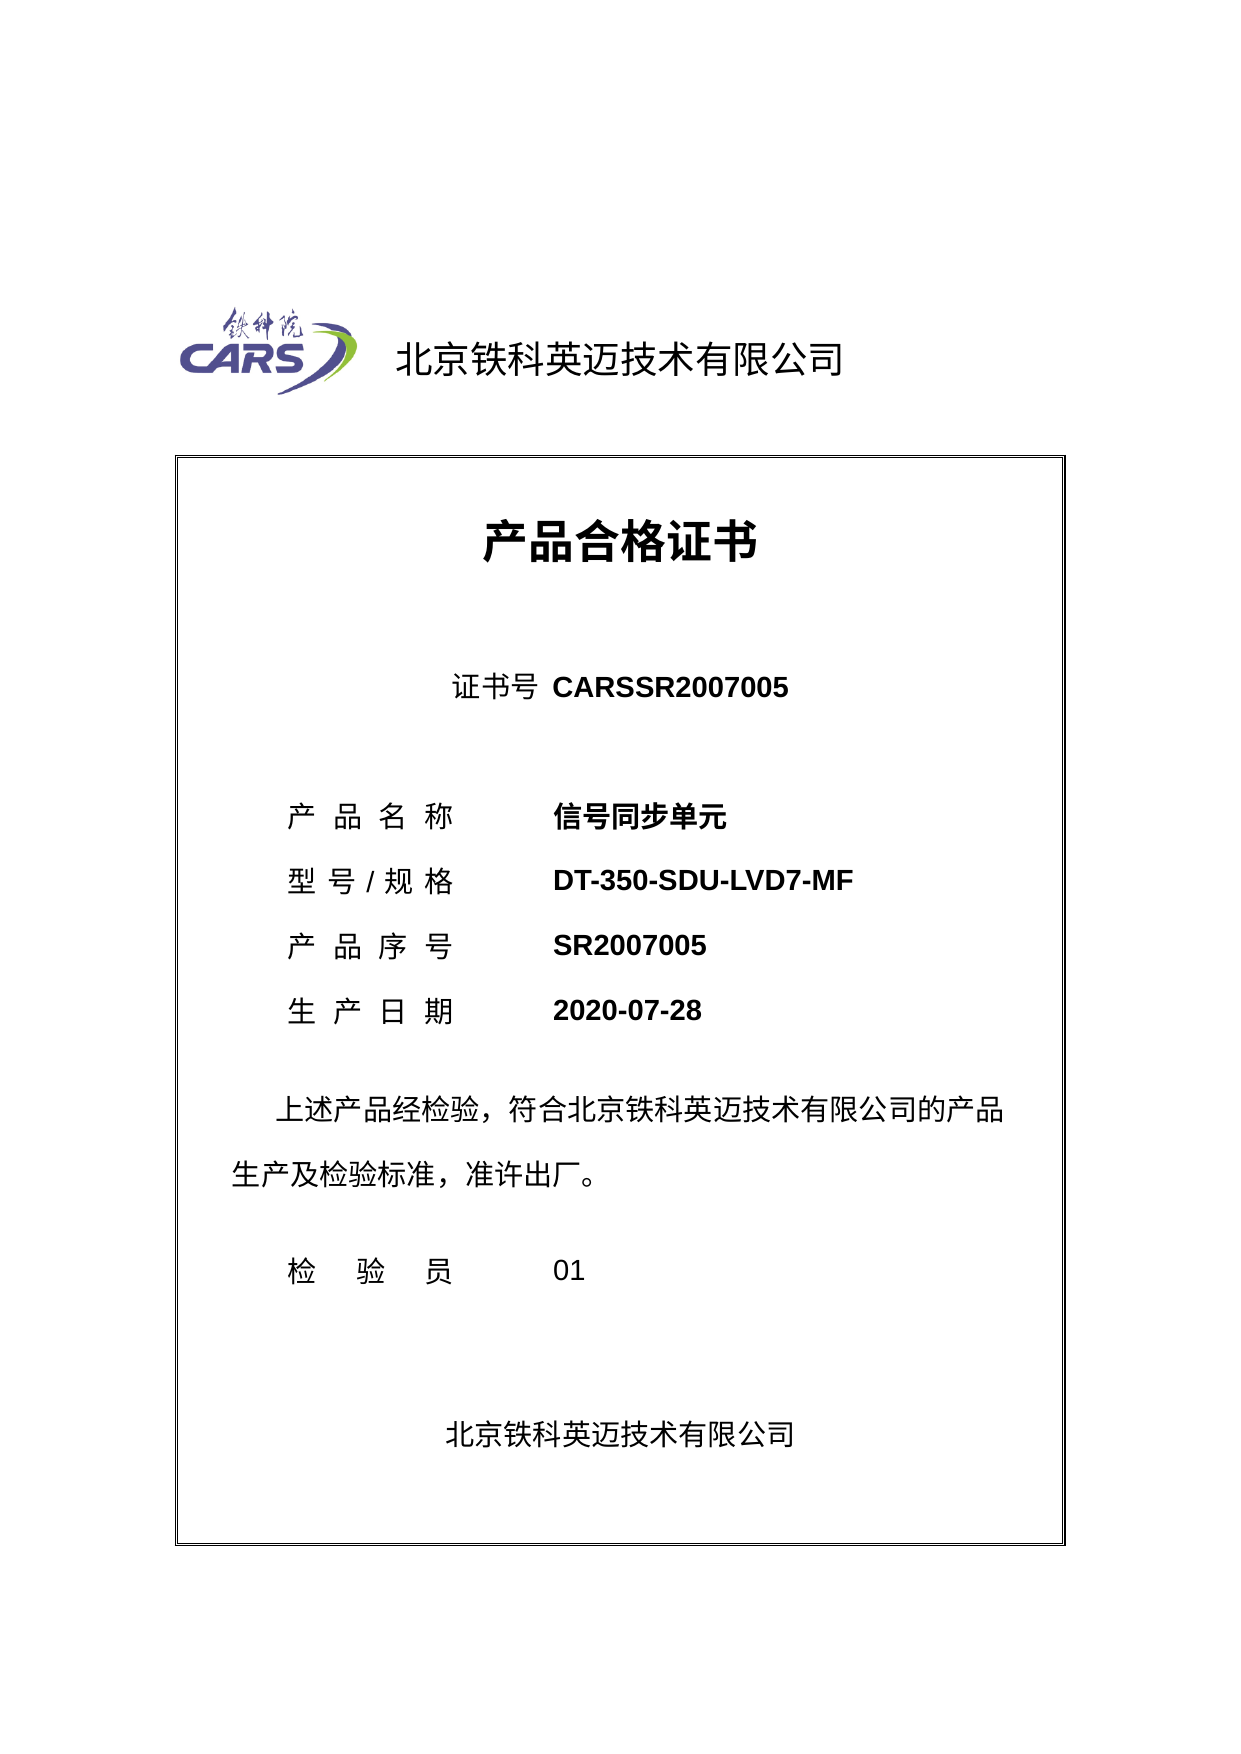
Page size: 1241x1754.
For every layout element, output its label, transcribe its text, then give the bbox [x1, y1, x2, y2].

table_header 产品合格证书 证书号 CARSSR2007005 上述产品经检验，符合北京铁科英迈技术有限公司的产品生产及检验标准，准许出厂。 北京铁科英迈技术有限公司 [178, 458, 1062, 1543]
picture [157, 298, 364, 403]
text 北京铁科英迈技术有限公司 [364, 324, 1053, 389]
